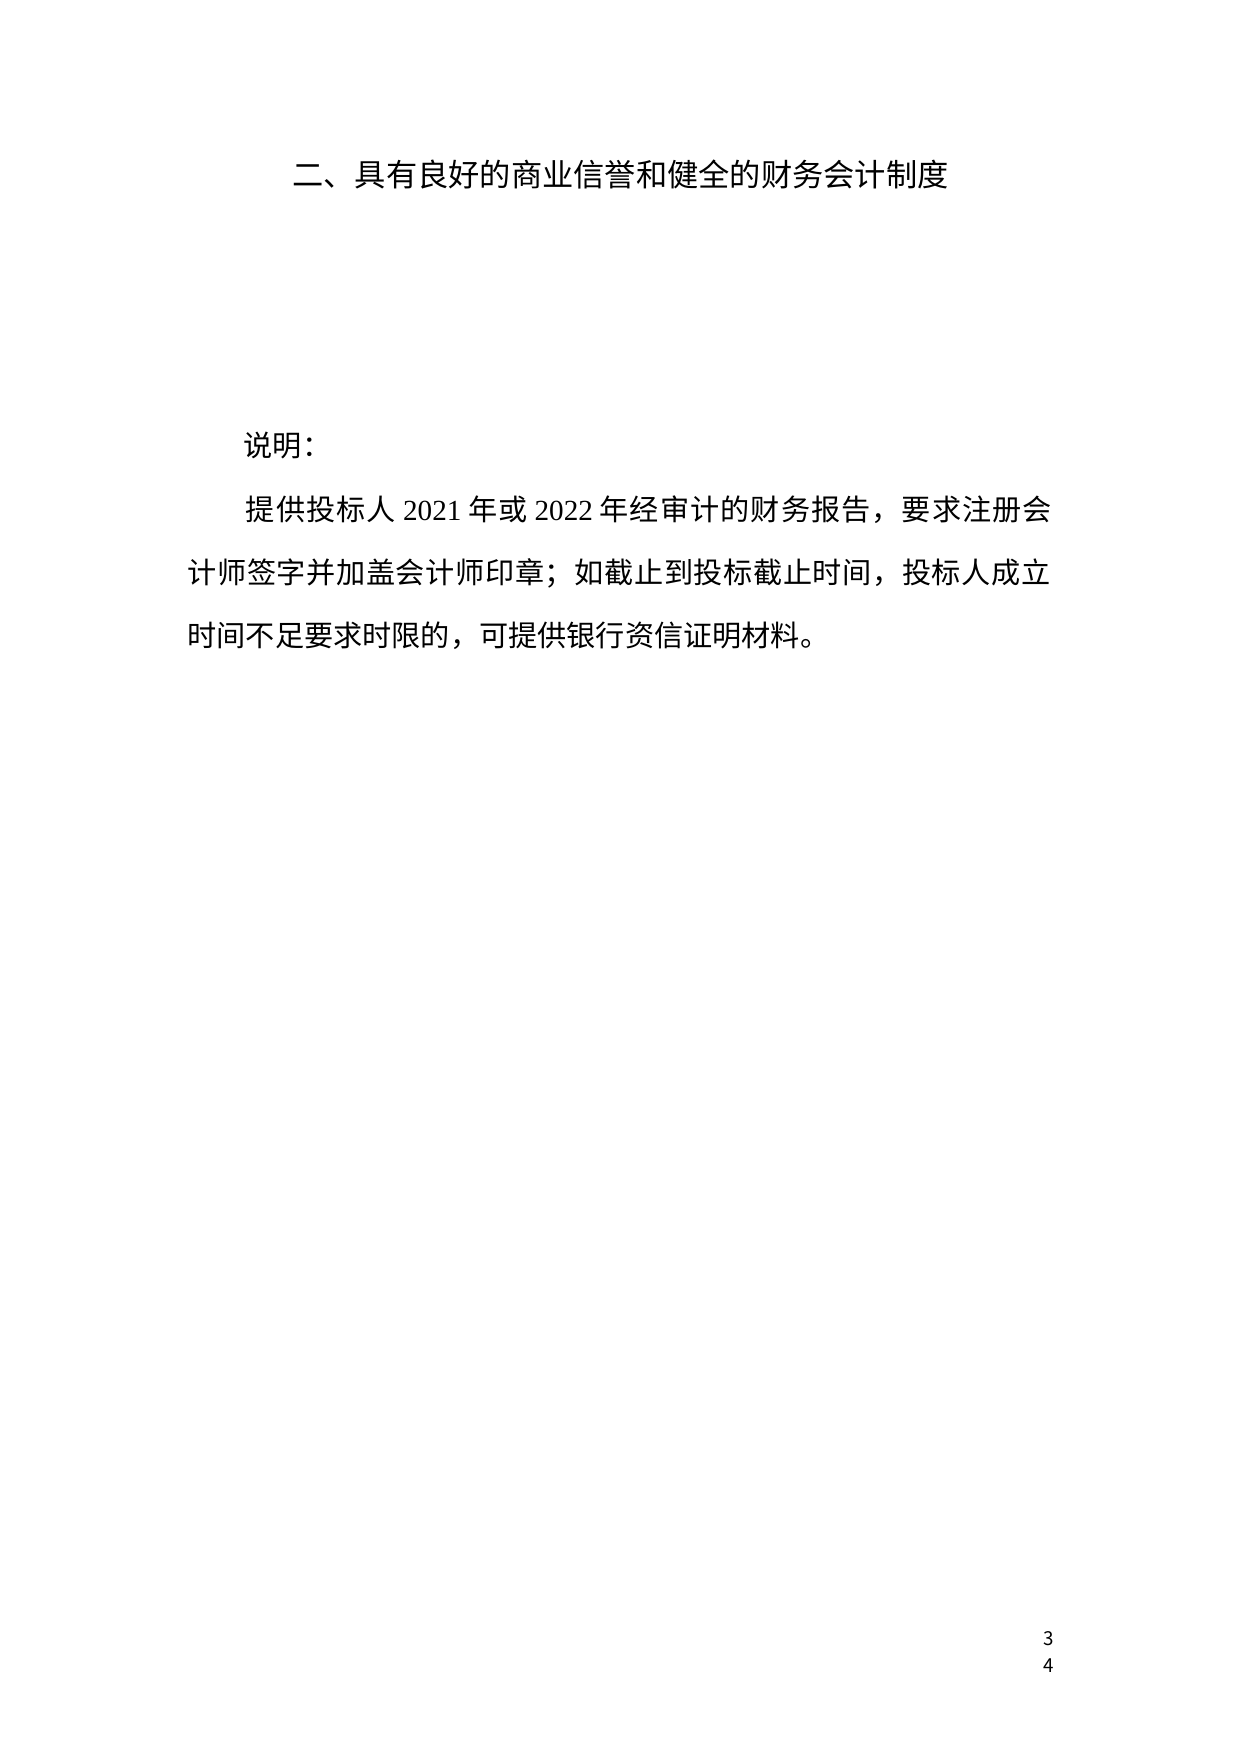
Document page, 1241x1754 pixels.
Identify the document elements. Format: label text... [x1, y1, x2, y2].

text 说明： [243, 423, 1053, 465]
text 提供投标人2021年或2022年经审计的财务报告，要求注册会计师签字并加盖会计师印章；如截止到投标截止时间，投标人成立时间不足要求时限的，可提供银行资信证明材料。 [187, 486, 1053, 655]
text 二、具有良好的商业信誉和健全的财务会计制度 [187, 150, 1053, 195]
